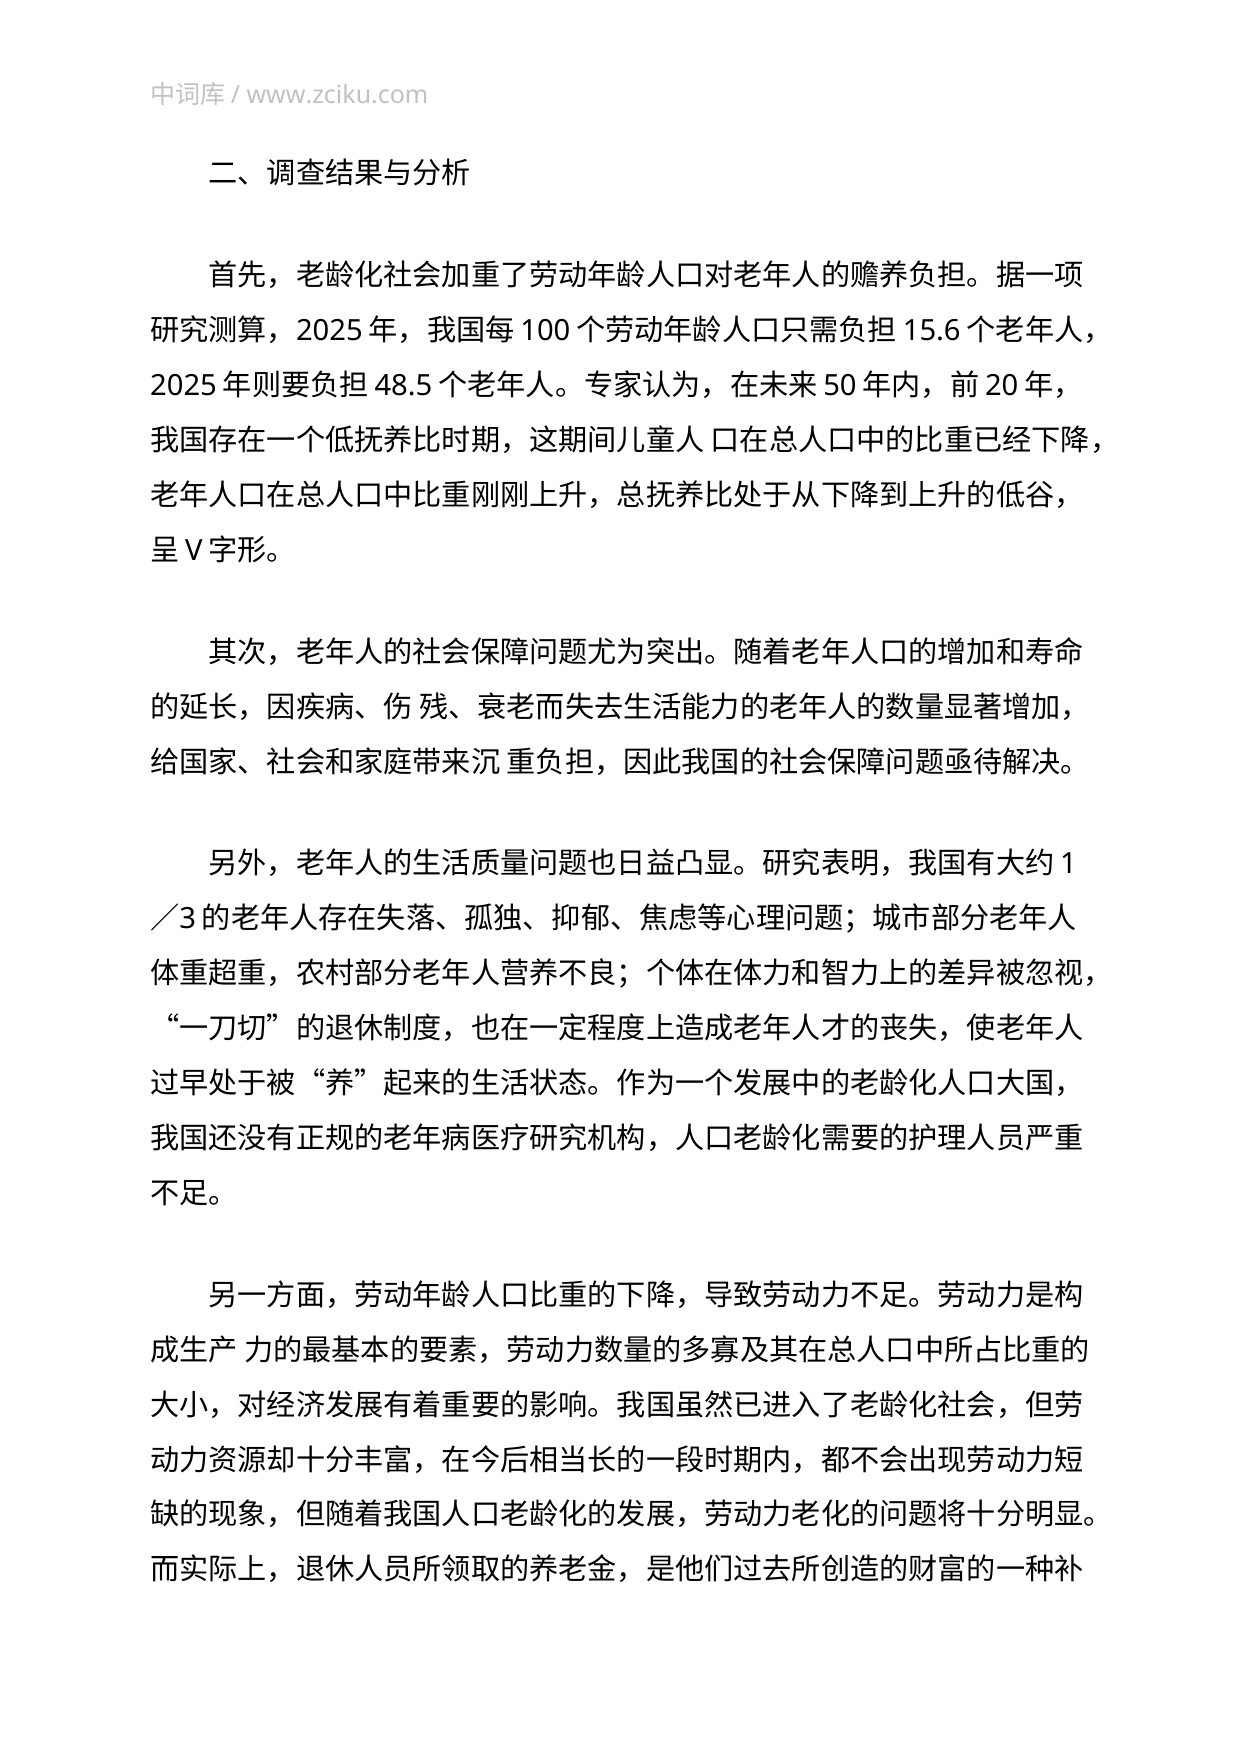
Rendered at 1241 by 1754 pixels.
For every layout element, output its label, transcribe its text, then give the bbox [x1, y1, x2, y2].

text 首先，老龄化社会加重了劳动年龄人口对老年人的赡养负担。据一项研究测算，2025年，我国每100个劳动年龄人口只需负担15.6个老年人，2025年则要负担48.5个老年人。专家认为，在未来50年内，前20年，我国存在一个低抚养比时期，这期间儿童人 口在总人口中的比重已经下降，老年人口在总人口中比重刚刚上升，总抚养比处于从下降到上升的低谷，呈V字形。 [150, 252, 1090, 569]
text 另外，老年人的生活质量问题也日益凸显。研究表明，我国有大约1／3的老年人存在失落、孤独、抑郁、焦虑等心理问题；城市部分老年人体重超重，农村部分老年人营养不良；个体在体力和智力上的差异被忽视，“一刀切”的退休制度，也在一定程度上造成老年人才的丧失，使老年人过早处于被“养”起来的生活状态。作为一个发展中的老龄化人口大国，我国还没有正规的老年病医疗研究机构，人口老龄化需要的护理人员严重不足。 [150, 840, 1090, 1212]
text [150, 1271, 1090, 1588]
text 二、调查结果与分析 [150, 150, 1090, 192]
text 其次，老年人的社会保障问题尤为突出。随着老年人口的增加和寿命的延长，因疾病、伤 残、衰老而失去生活能力的老年人的数量显著增加，给国家、社会和家庭带来沉 重负担，因此我国的社会保障问题亟待解决。 [150, 628, 1090, 781]
